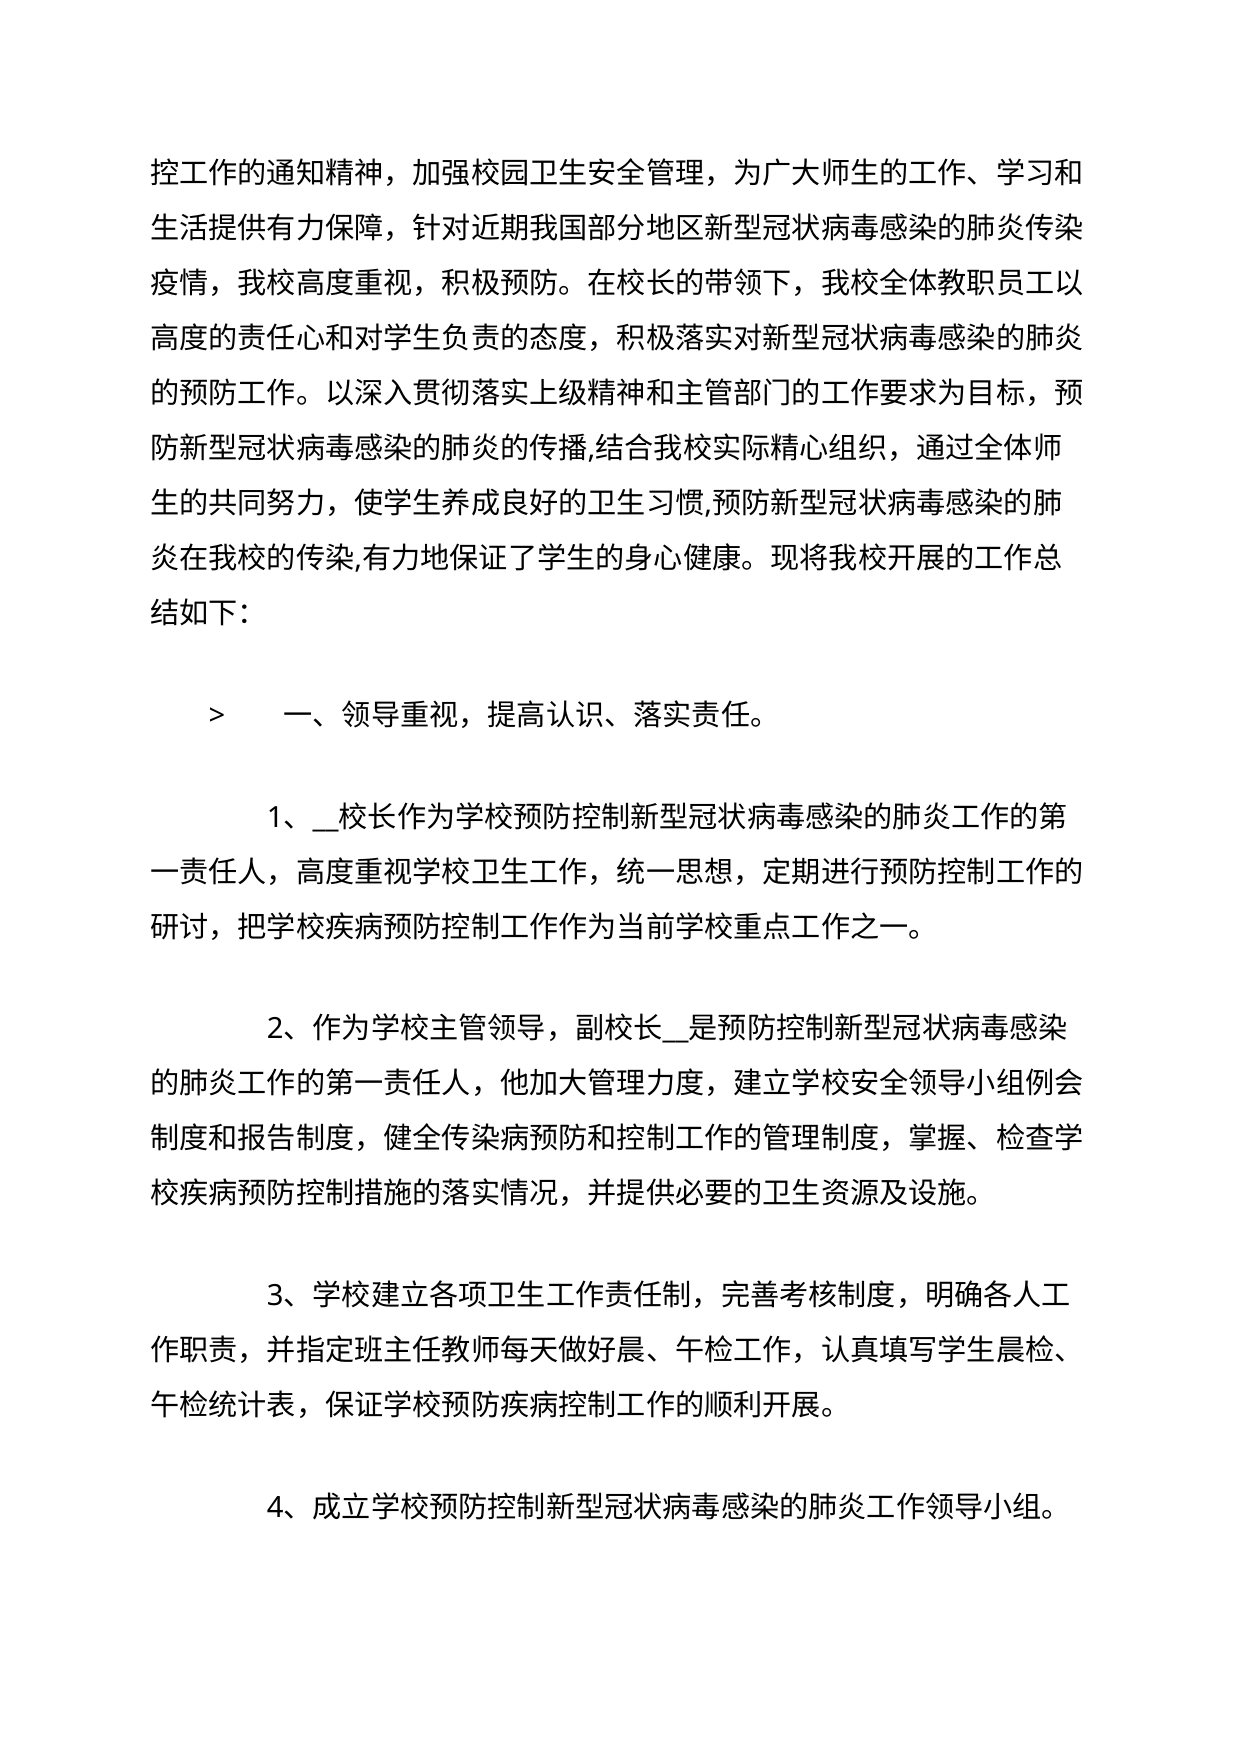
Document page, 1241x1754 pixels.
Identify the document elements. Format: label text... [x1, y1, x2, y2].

text 2、作为学校主管领导，副校长__是预防控制新型冠状病毒感染的肺炎工作的第一责任人，他加大管理力度，建立学校安全领导小组例会制度和报告制度，健全传染病预防和控制工作的管理制度，掌握、检查学校疾病预防控制措施的落实情况，并提供必要的卫生资源及设施。 [150, 1005, 1090, 1212]
text 3、学校建立各项卫生工作责任制，完善考核制度，明确各人工作职责，并指定班主任教师每天做好晨、午检工作，认真填写学生晨检、午检统计表，保证学校预防疾病控制工作的顺利开展。 [150, 1271, 1090, 1424]
text 4、成立学校预防控制新型冠状病毒感染的肺炎工作领导小组。 [150, 1483, 1090, 1526]
text 1、__校长作为学校预防控制新型冠状病毒感染的肺炎工作的第一责任人，高度重视学校卫生工作，统一思想，定期进行预防控制工作的研讨，把学校疾病预防控制工作作为当前学校重点工作之一。 [150, 793, 1090, 945]
text > 一、领导重视，提高认识、落实责任。 [150, 691, 1090, 734]
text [150, 150, 1090, 632]
